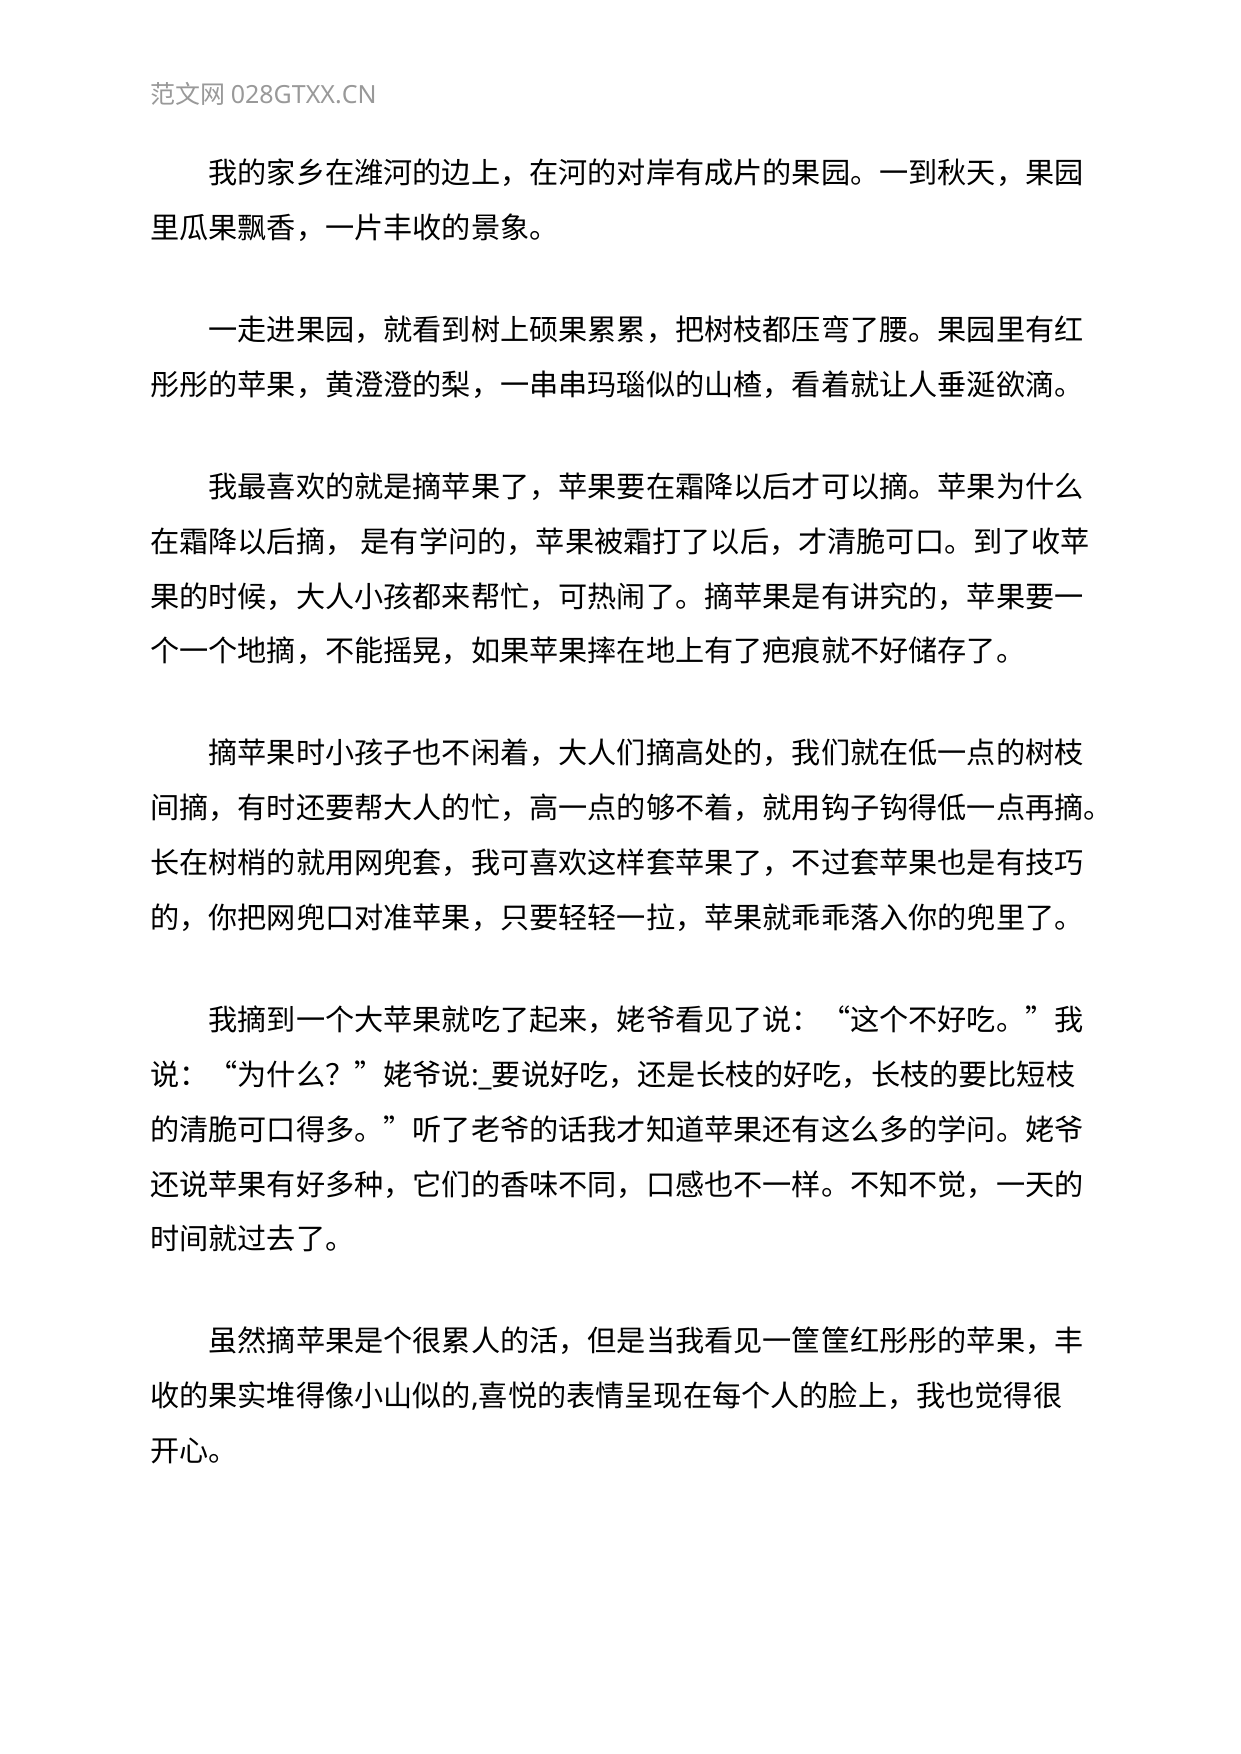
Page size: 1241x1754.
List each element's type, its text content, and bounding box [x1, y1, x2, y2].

text 我最喜欢的就是摘苹果了，苹果要在霜降以后才可以摘。苹果为什么在霜降以后摘， 是有学问的，苹果被霜打了以后，才清脆可口。到了收苹果的时候，大人小孩都来帮忙，可热闹了。摘苹果是有讲究的，苹果要一个一个地摘，不能摇晃，如果苹果摔在地上有了疤痕就不好储存了。 [150, 463, 1090, 670]
text 摘苹果时小孩子也不闲着，大人们摘高处的，我们就在低一点的树枝间摘，有时还要帮大人的忙，高一点的够不着，就用钩子钩得低一点再摘。长在树梢的就用网兜套，我可喜欢这样套苹果了，不过套苹果也是有技巧的，你把网兜口对准苹果，只要轻轻一拉，苹果就乖乖落入你的兜里了。 [150, 730, 1090, 937]
text 一走进果园，就看到树上硕果累累，把树枝都压弯了腰。果园里有红彤彤的苹果，黄澄澄的梨，一串串玛瑙似的山楂，看着就让人垂涎欲滴。 [150, 307, 1090, 404]
text 虽然摘苹果是个很累人的活，但是当我看见一筐筐红彤彤的苹果，丰收的果实堆得像小山似的,喜悦的表情呈现在每个人的脸上，我也觉得很开心。 [150, 1318, 1090, 1470]
text 我摘到一个大苹果就吃了起来，姥爷看见了说：“这个不好吃。”我说：“为什么？”姥爷说:_要说好吃，还是长枝的好吃，长枝的要比短枝的清脆可口得多。”听了老爷的话我才知道苹果还有这么多的学问。姥爷还说苹果有好多种，它们的香味不同，口感也不一样。不知不觉，一天的时间就过去了。 [150, 996, 1090, 1258]
text 我的家乡在潍河的边上，在河的对岸有成片的果园。一到秋天，果园里瓜果飘香，一片丰收的景象。 [150, 150, 1090, 247]
